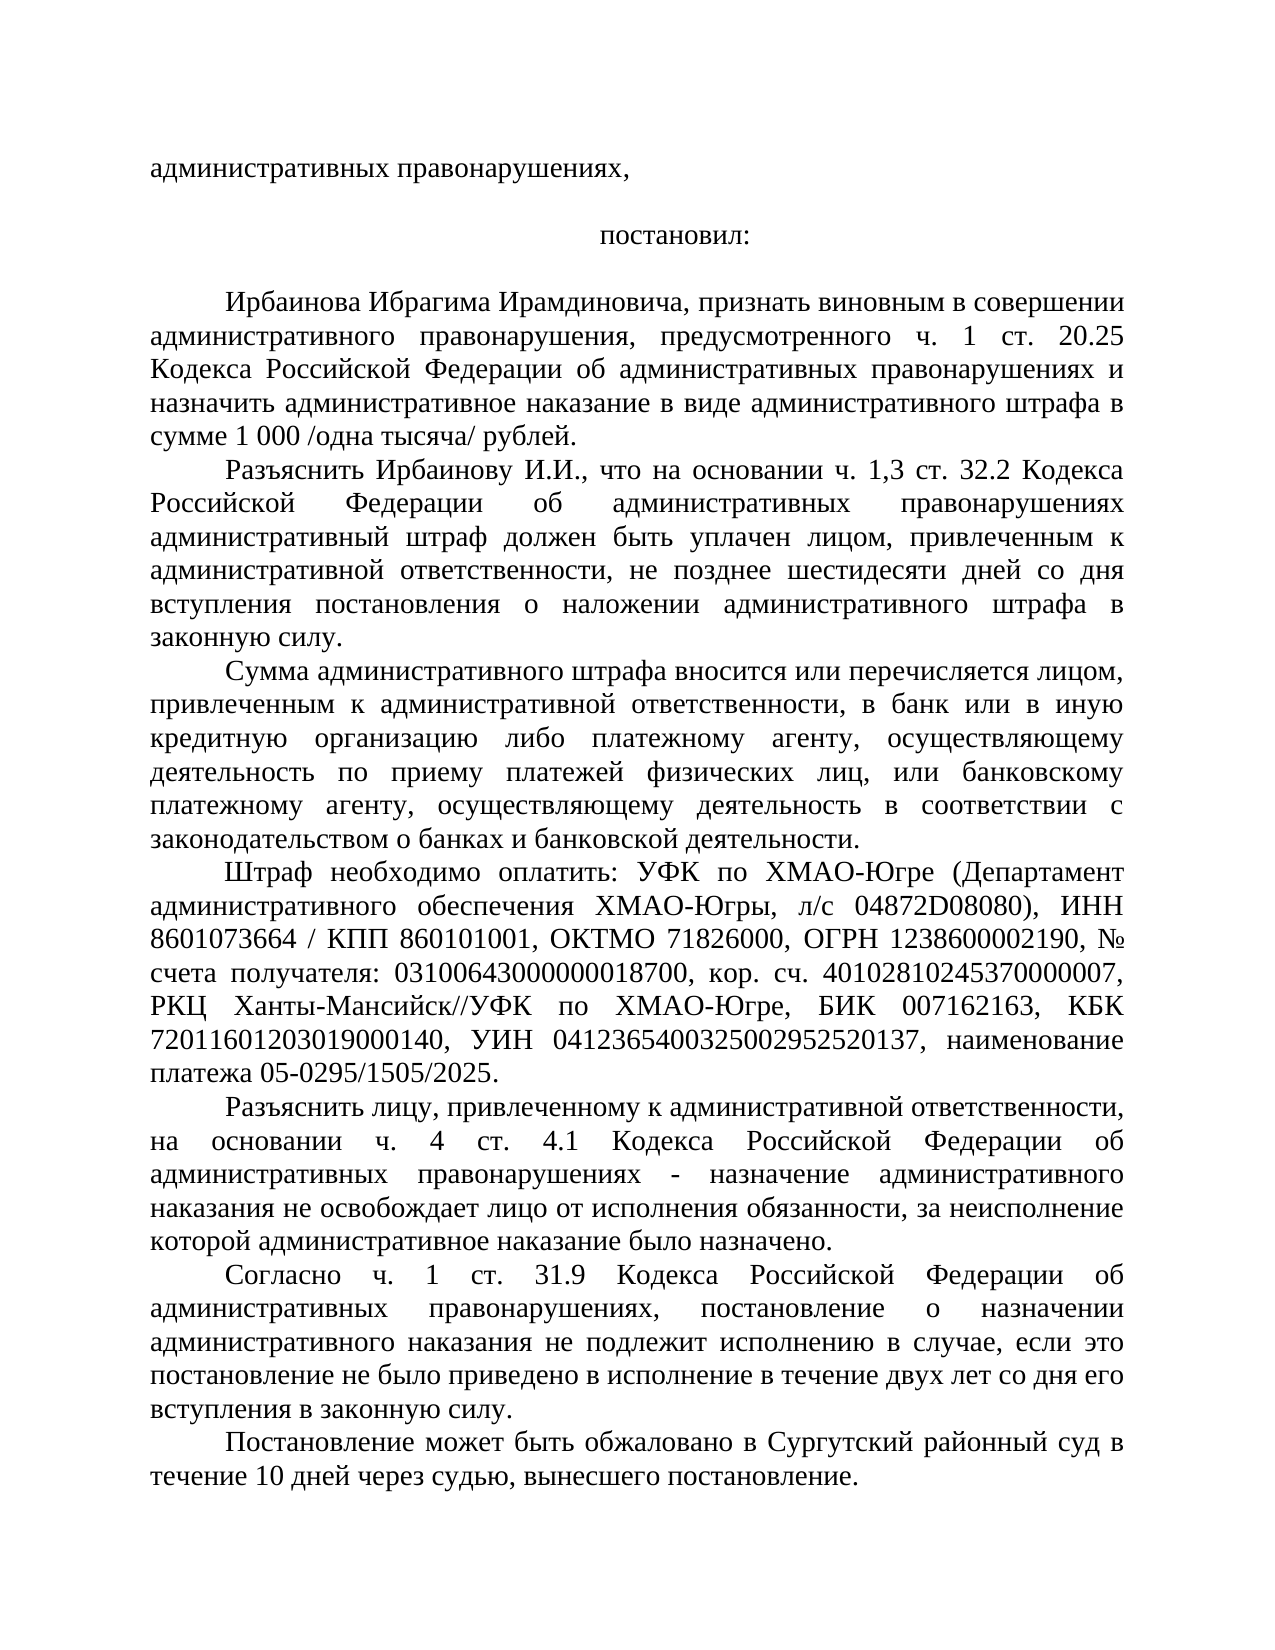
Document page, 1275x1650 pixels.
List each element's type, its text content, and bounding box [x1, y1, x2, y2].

text Разъяснить лицу, привлеченному к административной ответственности, на основании ч. 4 ст. 4.1 Кодекса Российской Федерации об административных правонарушениях - назначение административного наказания не освобождает лицо от исполнения обязанности, за неисполнение которой административное наказание было назначено. [150, 1089, 1125, 1257]
text Постановление может быть обжаловано в Сургутский районный суд в течение 10 дней через судью, вынесшего постановление. [150, 1424, 1125, 1492]
text постановил: [150, 217, 1125, 251]
text Сумма административного штрафа вносится или перечисляется лицом, привлеченным к административной ответственности, в банк или в иную кредитную организацию либо платежному агенту, осуществляющему деятельность по приему платежей физических лиц, или банковскому платежному агенту, осуществляющему деятельность в соответствии с законодательством о банках и банковской деятельности. [150, 653, 1125, 854]
text Ирбаинова Ибрагима Ирамдиновича, признать виновным в совершении административного правонарушения, предусмотренного ч. 1 ст. 20.25 Кодекса Российской Федерации об административных правонарушениях и назначить административное наказание в виде административного штрафа в сумме 1 000 /одна тысяча/ рублей. [150, 284, 1125, 452]
text Согласно ч. 1 ст. 31.9 Кодекса Российской Федерации об административных правонарушениях, постановление о назначении административного наказания не подлежит исполнению в случае, если это постановление не было приведено в исполнение в течение двух лет со дня его вступления в законную силу. [150, 1257, 1125, 1424]
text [150, 150, 1125, 183]
text Штраф необходимо оплатить: УФК по ХМАО-Югре (Департамент административного обеспечения ХМАО-Югры, л/с 04872D08080), ИНН 8601073664 / КПП 860101001, ОКТМО 71826000, ОГРН 1238600002190, № счета получателя: 03100643000000018700, кор. сч. 40102810245370000007, РКЦ Ханты-Мансийск//УФК по ХМАО-Югре, БИК 007162163, КБК 72011601203019000140, УИН 0412365400325002952520137, наименование платежа 05-0295/1505/2025. [150, 854, 1125, 1089]
text Разъяснить Ирбаинову И.И., что на основании ч. 1,3 ст. 32.2 Кодекса Российской Федерации об административных правонарушениях административный штраф должен быть уплачен лицом, привлеченным к административной ответственности, не позднее шестидесяти дней со дня вступления постановления о наложении административного штрафа в законную силу. [150, 452, 1125, 653]
